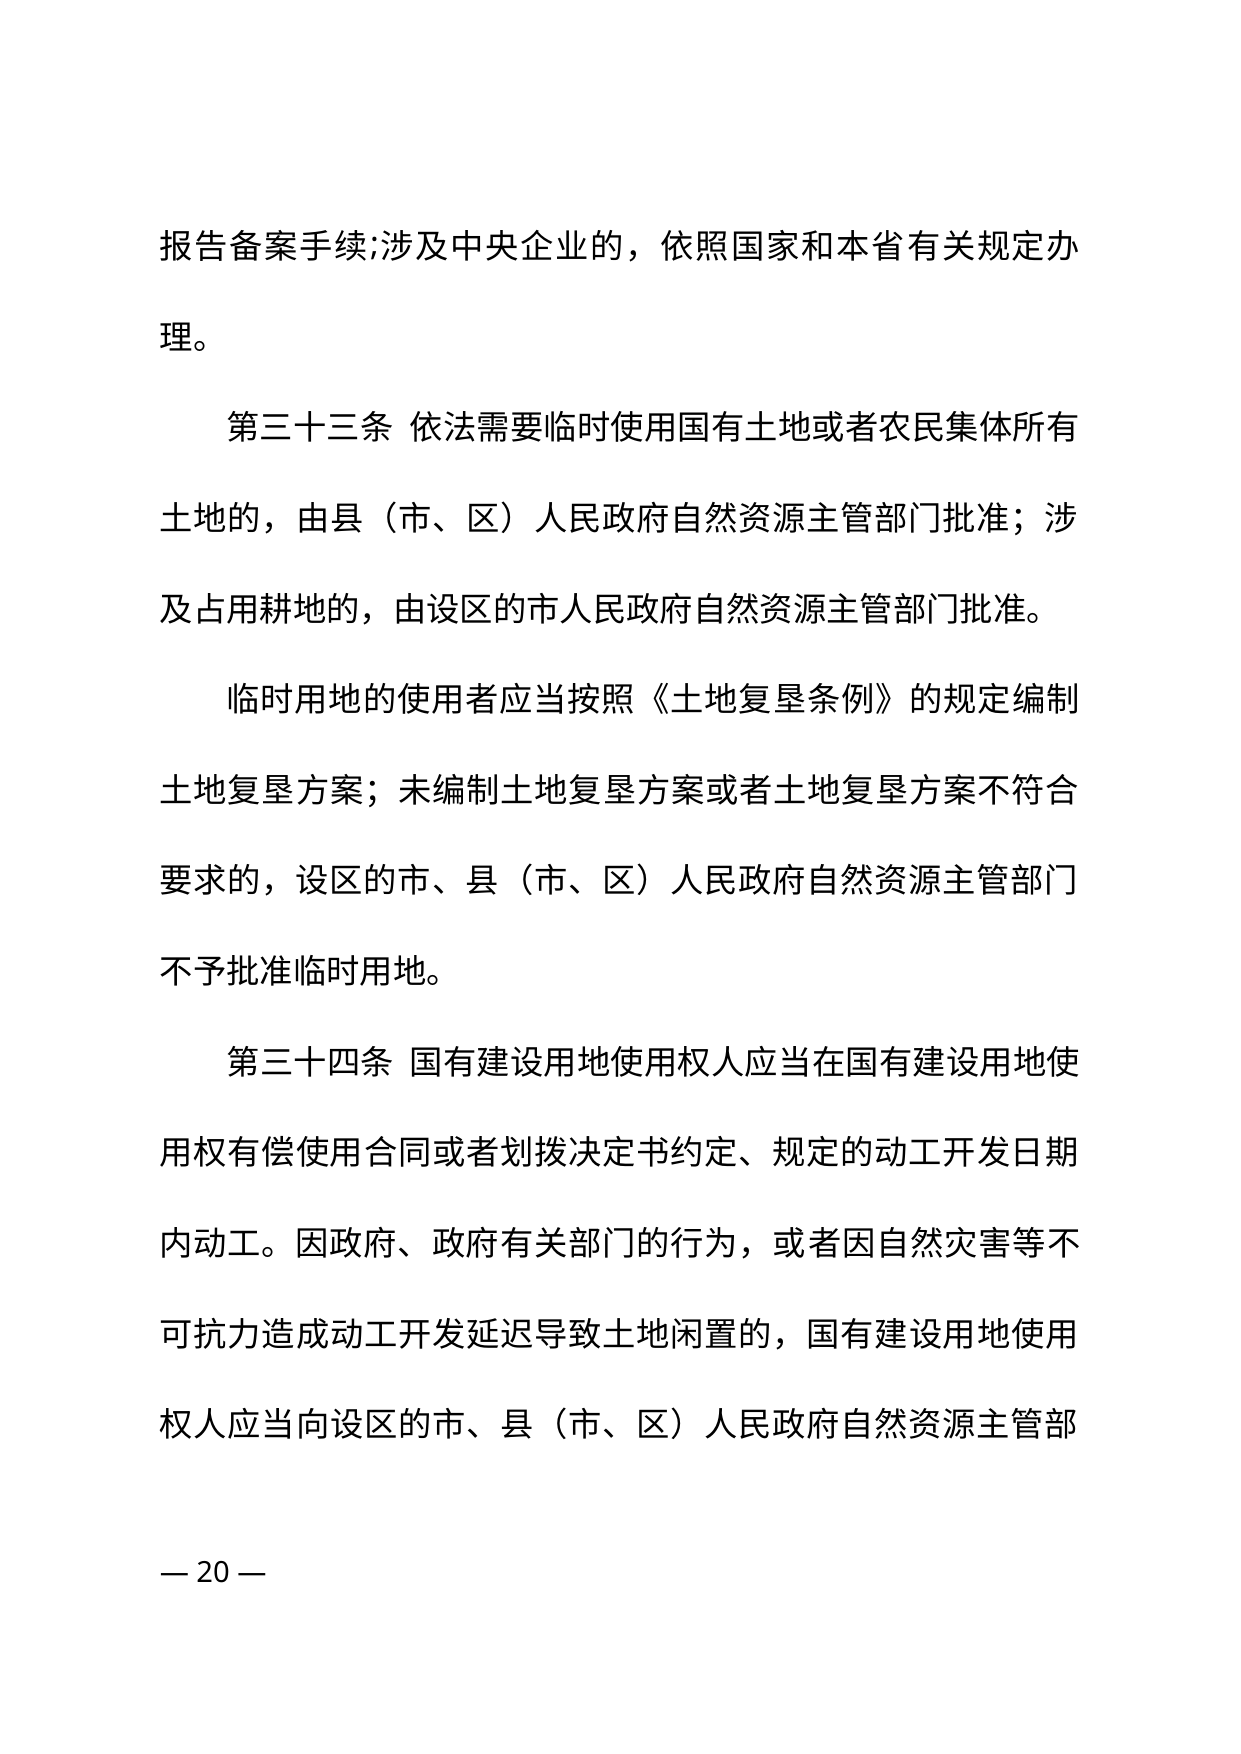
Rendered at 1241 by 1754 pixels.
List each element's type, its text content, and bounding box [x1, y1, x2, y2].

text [159, 220, 1081, 401]
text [159, 1036, 1081, 1489]
text 临时用地的使用者应当按照《土地复垦条例》的规定编制土地复垦方案；未编制土地复垦方案或者土地复垦方案不符合要求的，设区的市、县（市、区）人民政府自然资源主管部门不予批准临时用地。 [159, 673, 1081, 1036]
text 第三十三条 依法需要临时使用国有土地或者农民集体所有土地的，由县（市、区）人民政府自然资源主管部门批准；涉及占用耕地的，由设区的市人民政府自然资源主管部门批准。 [159, 401, 1081, 673]
